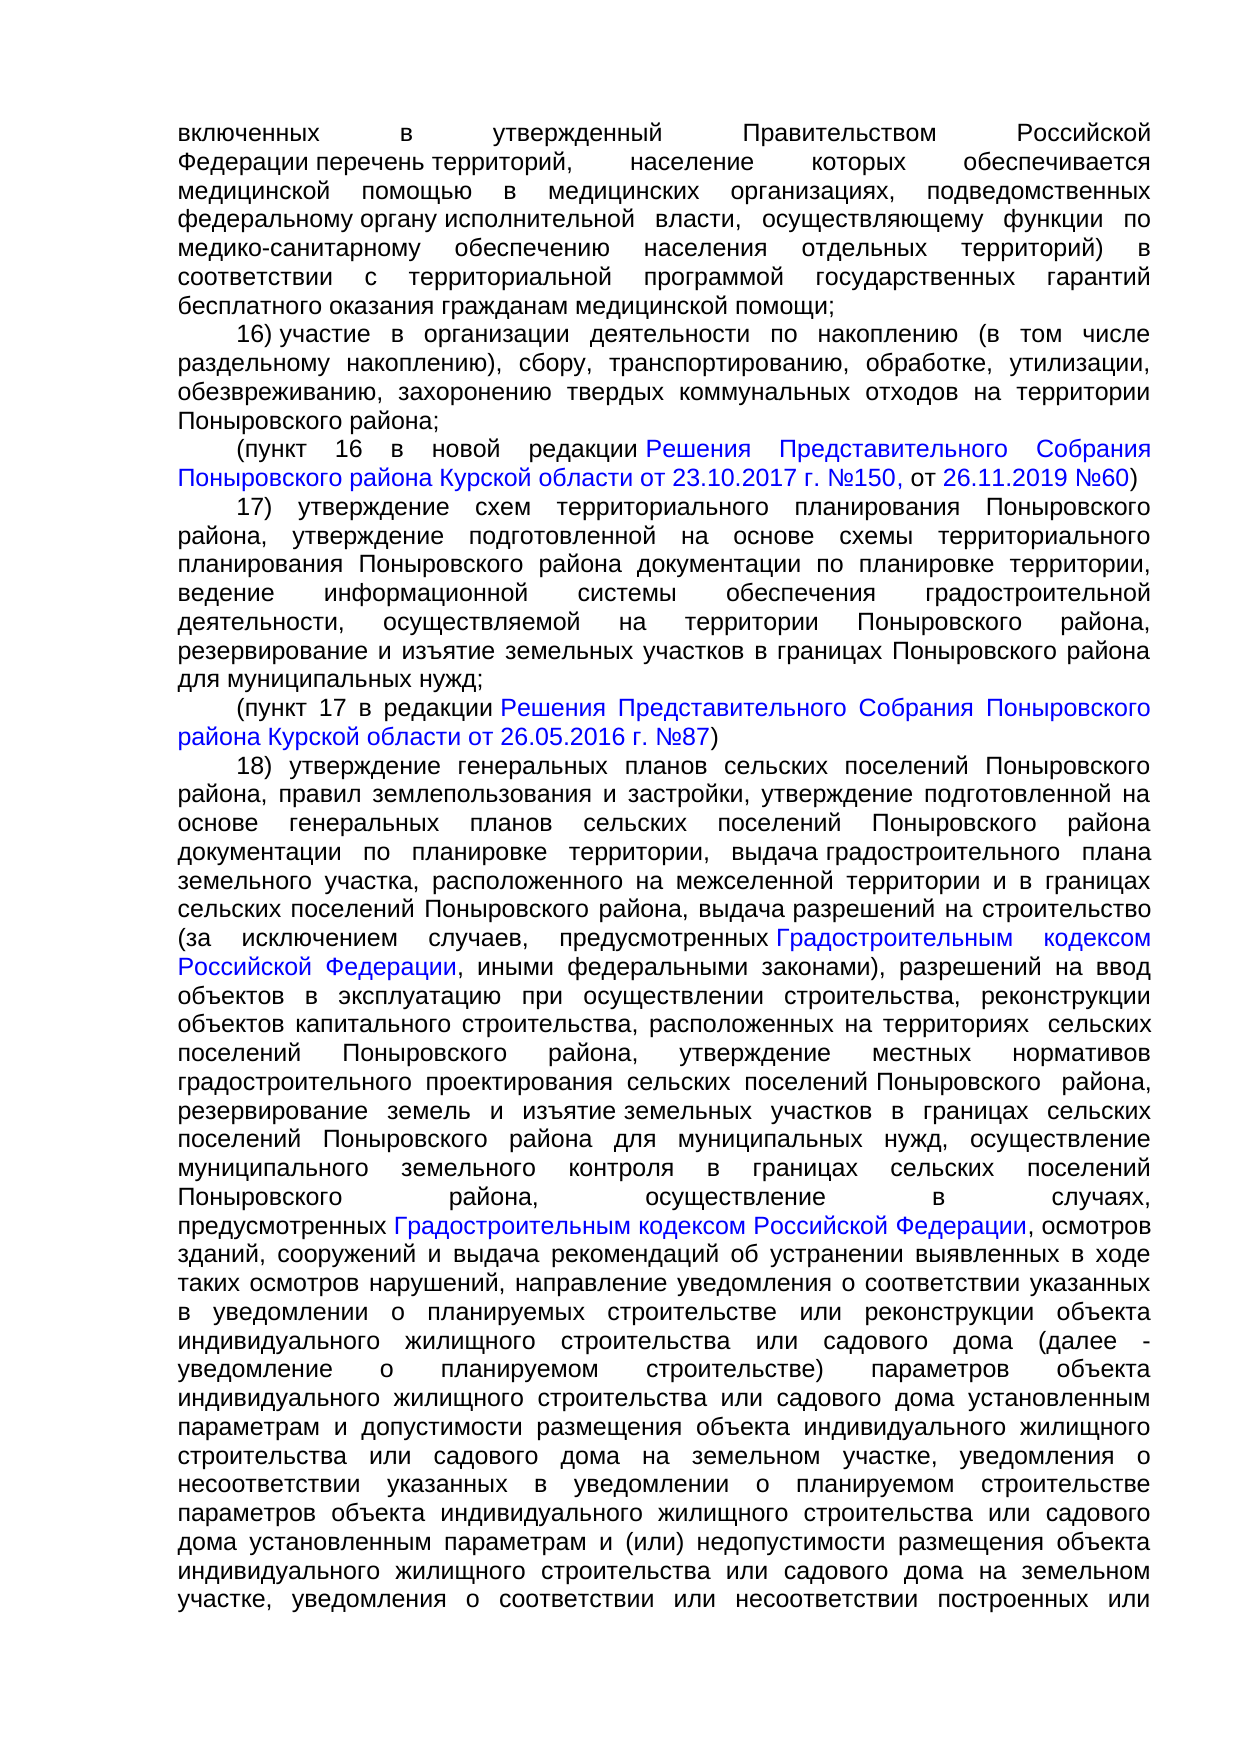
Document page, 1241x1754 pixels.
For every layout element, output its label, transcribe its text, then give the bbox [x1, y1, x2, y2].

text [177, 751, 1152, 1613]
text (пункт 16 в новой редакции Решения Представительного Собрания Поныровского района Курской области от 23.10.2017 г. №150, от 26.11.2019 №60) [177, 434, 1152, 492]
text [177, 118, 1152, 319]
text (пункт 17 в редакции Решения Представительного Собрания Поныровского района Курской области от 26.05.2016 г. №87) [177, 693, 1152, 751]
text 16) участие в организации деятельности по накоплению (в том числе раздельному накоплению), сбору, транспортированию, обработке, утилизации, обезвреживанию, захоронению твердых коммунальных отходов на территории Поныровского района; [177, 319, 1152, 434]
text 17) утверждение схем территориального планирования Поныровского района, утверждение подготовленной на основе схемы территориального планирования Поныровского района документации по планировке территории, ведение информационной системы обеспечения градостроительной деятельности, осуществляемой на территории Поныровского района, резервирование и изъятие земельных участков в границах Поныровского района для муниципальных нужд; [177, 492, 1152, 693]
